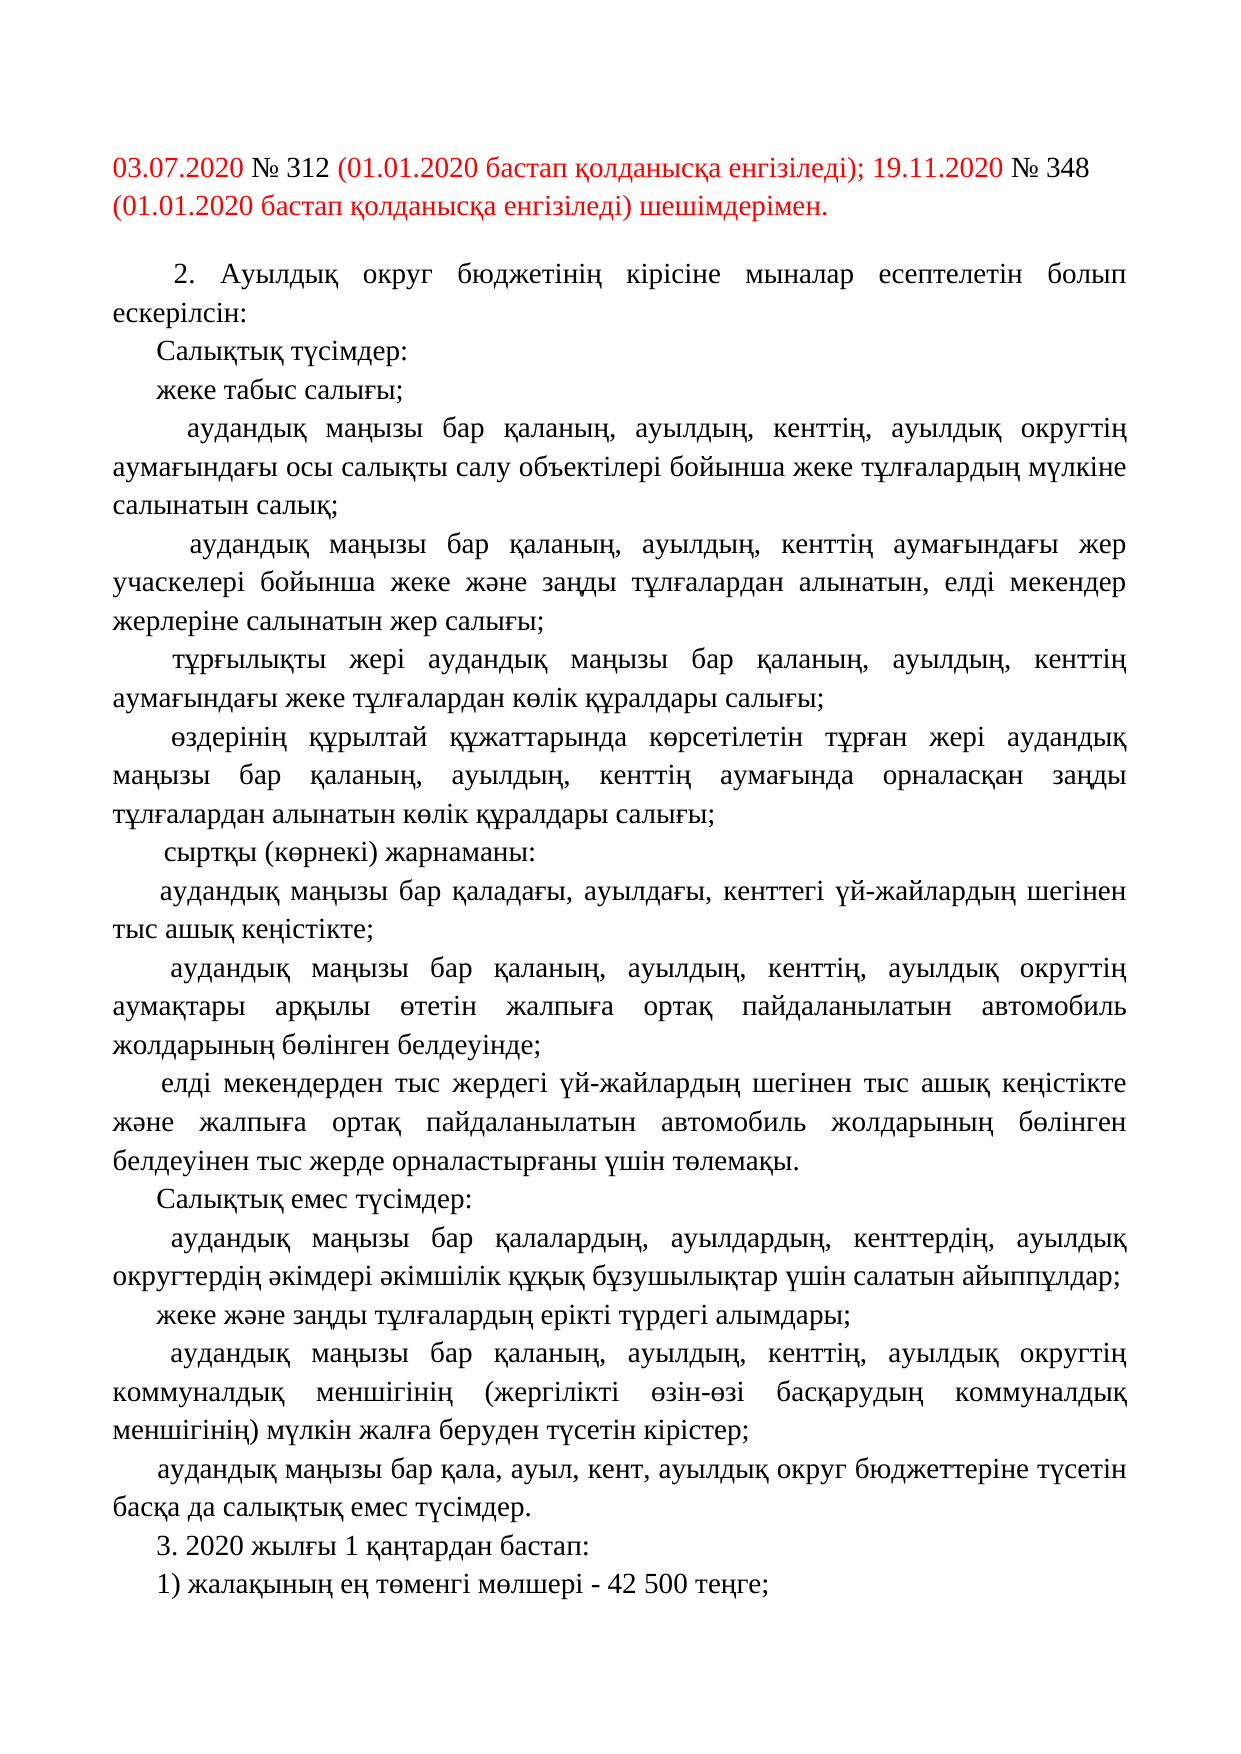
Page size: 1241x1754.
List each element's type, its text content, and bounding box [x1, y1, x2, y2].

text Салықтық емес түсімдер: [112, 1181, 1128, 1215]
text аудандық маңызы бар қаланың, ауылдың, кенттің аумағындағы жер учаскелері бойынша жеке және заңды тұлғалардан алынатын, елдi мекендер жерлерiне салынатын жер салығы; [112, 526, 1128, 637]
text аудандық маңызы бар қаладағы, ауылдағы, кенттегі үй-жайлардың шегінен тыс ашық кеңістікте; [112, 873, 1128, 945]
text 1) жалақының ең төменгі мөлшері - 42 500 теңге; [112, 1567, 1128, 1600]
text сыртқы (көрнекі) жарнаманы: [112, 834, 1128, 868]
text жеке және заңды тұлғалардың ерікті түрдегі алымдары; [112, 1297, 1128, 1330]
text елді мекендерден тыс жердегі үй-жайлардың шегінен тыс ашық кеңістікте және жалпыға ортақ пайдаланылатын автомобиль жолдарының бөлiнген белдеуiнен тыс жерде орналастырғаны үшін төлемақы. [112, 1066, 1128, 1176]
text өздерінің құрылтай құжаттарында көрсетілетін тұрған жері аудандық маңызы бар қаланың, ауылдың, кенттің аумағында орналасқан заңды тұлғалардан алынатын көлік құралдары салығы; [112, 719, 1128, 829]
text Салықтық түсімдер: [112, 333, 1128, 367]
text 3. 2020 жылғы 1 қаңтардан бастап: [112, 1528, 1128, 1562]
text жеке табыс салығы; [112, 372, 1128, 405]
text аудандық маңызы бар қаланың, ауылдың, кенттің, ауылдық округтің аумағындағы осы салықты салу объектілері бойынша жеке тұлғалардың мүлкіне салынатын салық; [112, 410, 1128, 521]
text аудандық маңызы бар қаланың, ауылдың, кенттің, ауылдық округтің аумақтары арқылы өтетін жалпыға ортақ пайдаланылатын автомобиль жолдарының бөлiнген белдеуiнде; [112, 950, 1128, 1061]
text 2. Ауылдық округ бюджетінің кірісіне мыналар есептелетін болып ескерілсін: [112, 256, 1128, 328]
text аудандық маңызы бар қалалардың, ауылдардың, кенттердің, ауылдық округтердің әкімдері әкімшілік құқық бұзушылықтар үшін салатын айыппұлдар; [112, 1220, 1128, 1292]
text тұрғылықты жері аудандық маңызы бар қаланың, ауылдың, кенттің аумағындағы жеке тұлғалардан көлік құралдары салығы; [112, 642, 1128, 714]
text аудандық маңызы бар қала, ауыл, кент, ауылдық округ бюджеттеріне түсетін басқа да салықтық емес түсімдер. [112, 1451, 1128, 1523]
text аудандық маңызы бар қаланың, ауылдың, кенттің, ауылдық округтің коммуналдық меншігінің (жергілікті өзін-өзі басқарудың коммуналдық меншігінің) мүлкін жалға беруден түсетін кірістер; [112, 1335, 1128, 1446]
